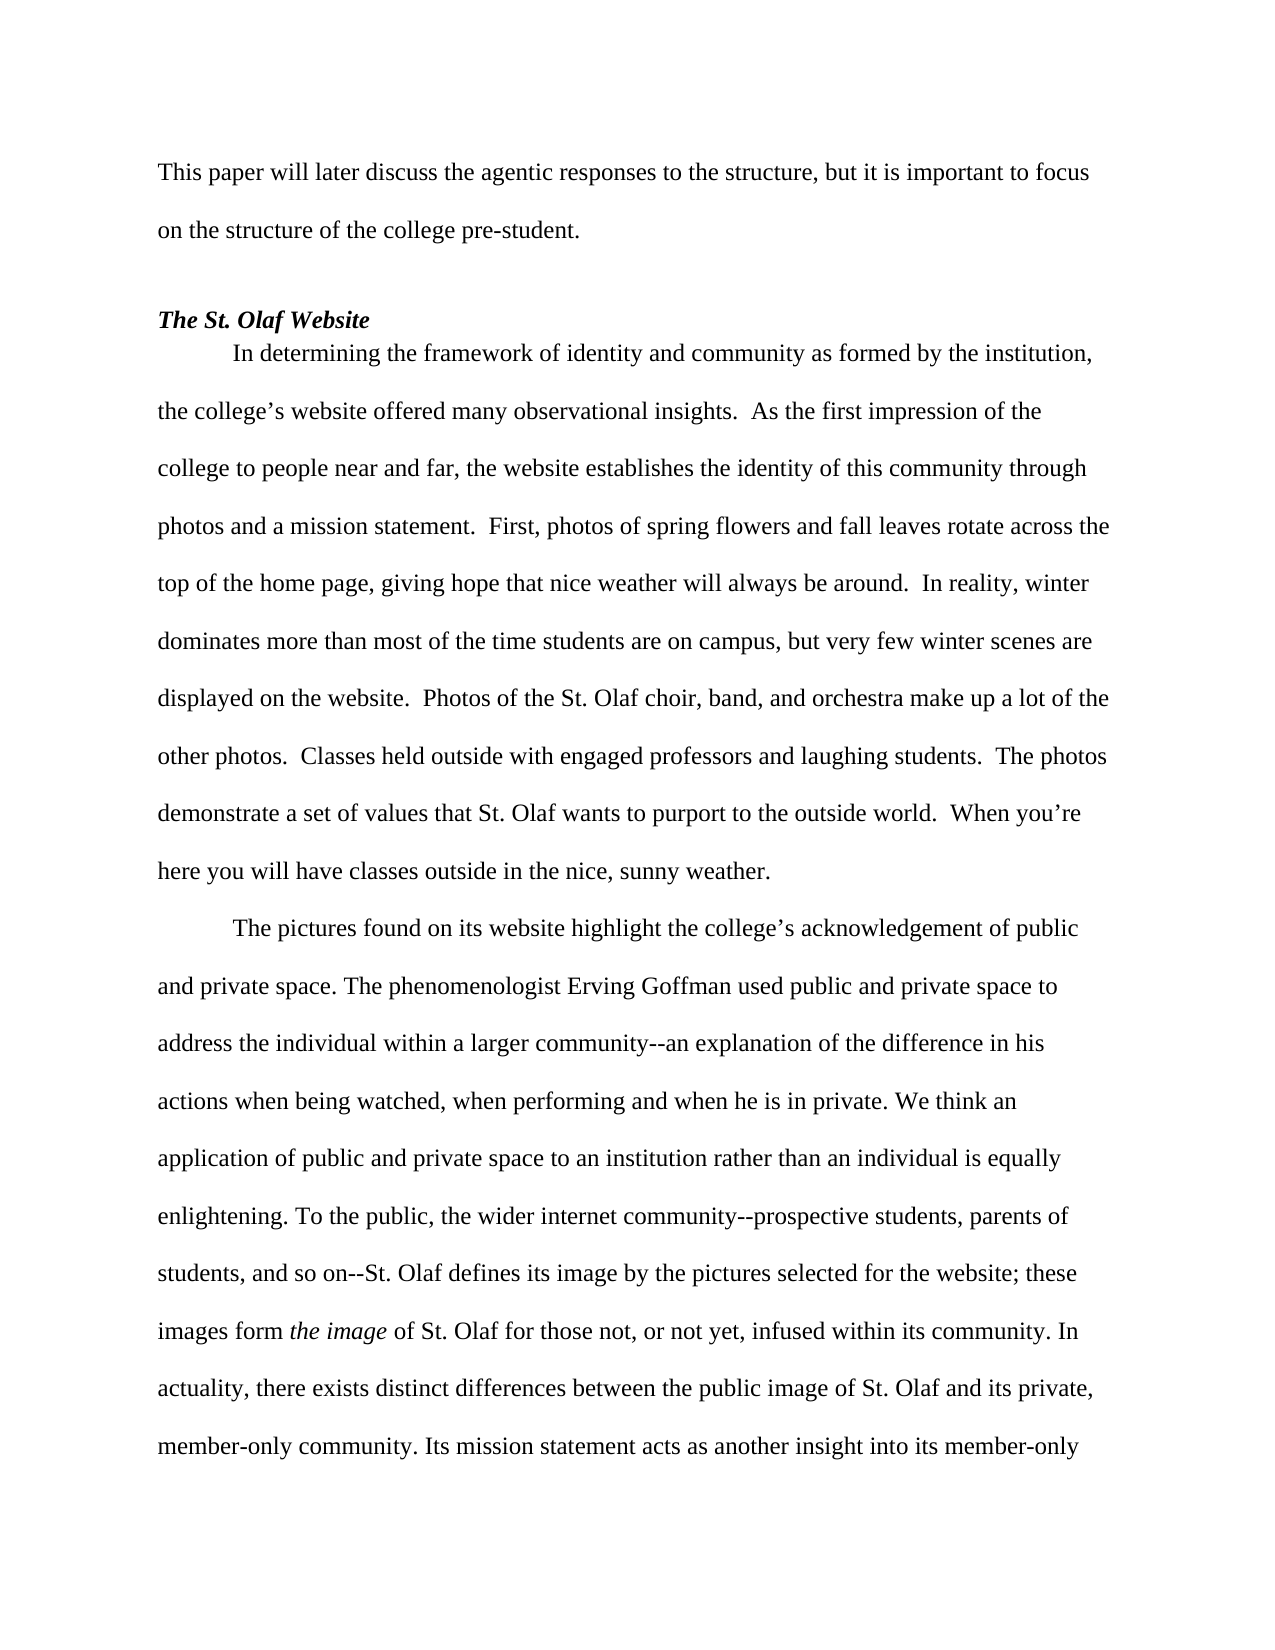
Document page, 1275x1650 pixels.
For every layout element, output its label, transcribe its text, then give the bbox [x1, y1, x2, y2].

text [157, 913, 1117, 1460]
text In determining the framework of identity and community as formed by the institution, the college’s website offered many observational insights. As the first impression of the college to people near and far, the website establishes the identity of this community through photos and a mission statement. First, photos of spring flowers and fall leaves rotate across the top of the home page, giving hope that nice weather will always be around. In reality, winter dominates more than most of the time students are on campus, but very few winter scenes are displayed on the website. Photos of the St. Olaf choir, band, and orchestra make up a lot of the other photos. Classes held outside with engaged professors and laughing students. The photos demonstrate a set of values that St. Olaf wants to purport to the outside world. When you’re here you will have classes outside in the nice, sunny weather. [157, 338, 1117, 885]
text The St. Olaf Website [157, 306, 1117, 334]
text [157, 157, 1117, 244]
